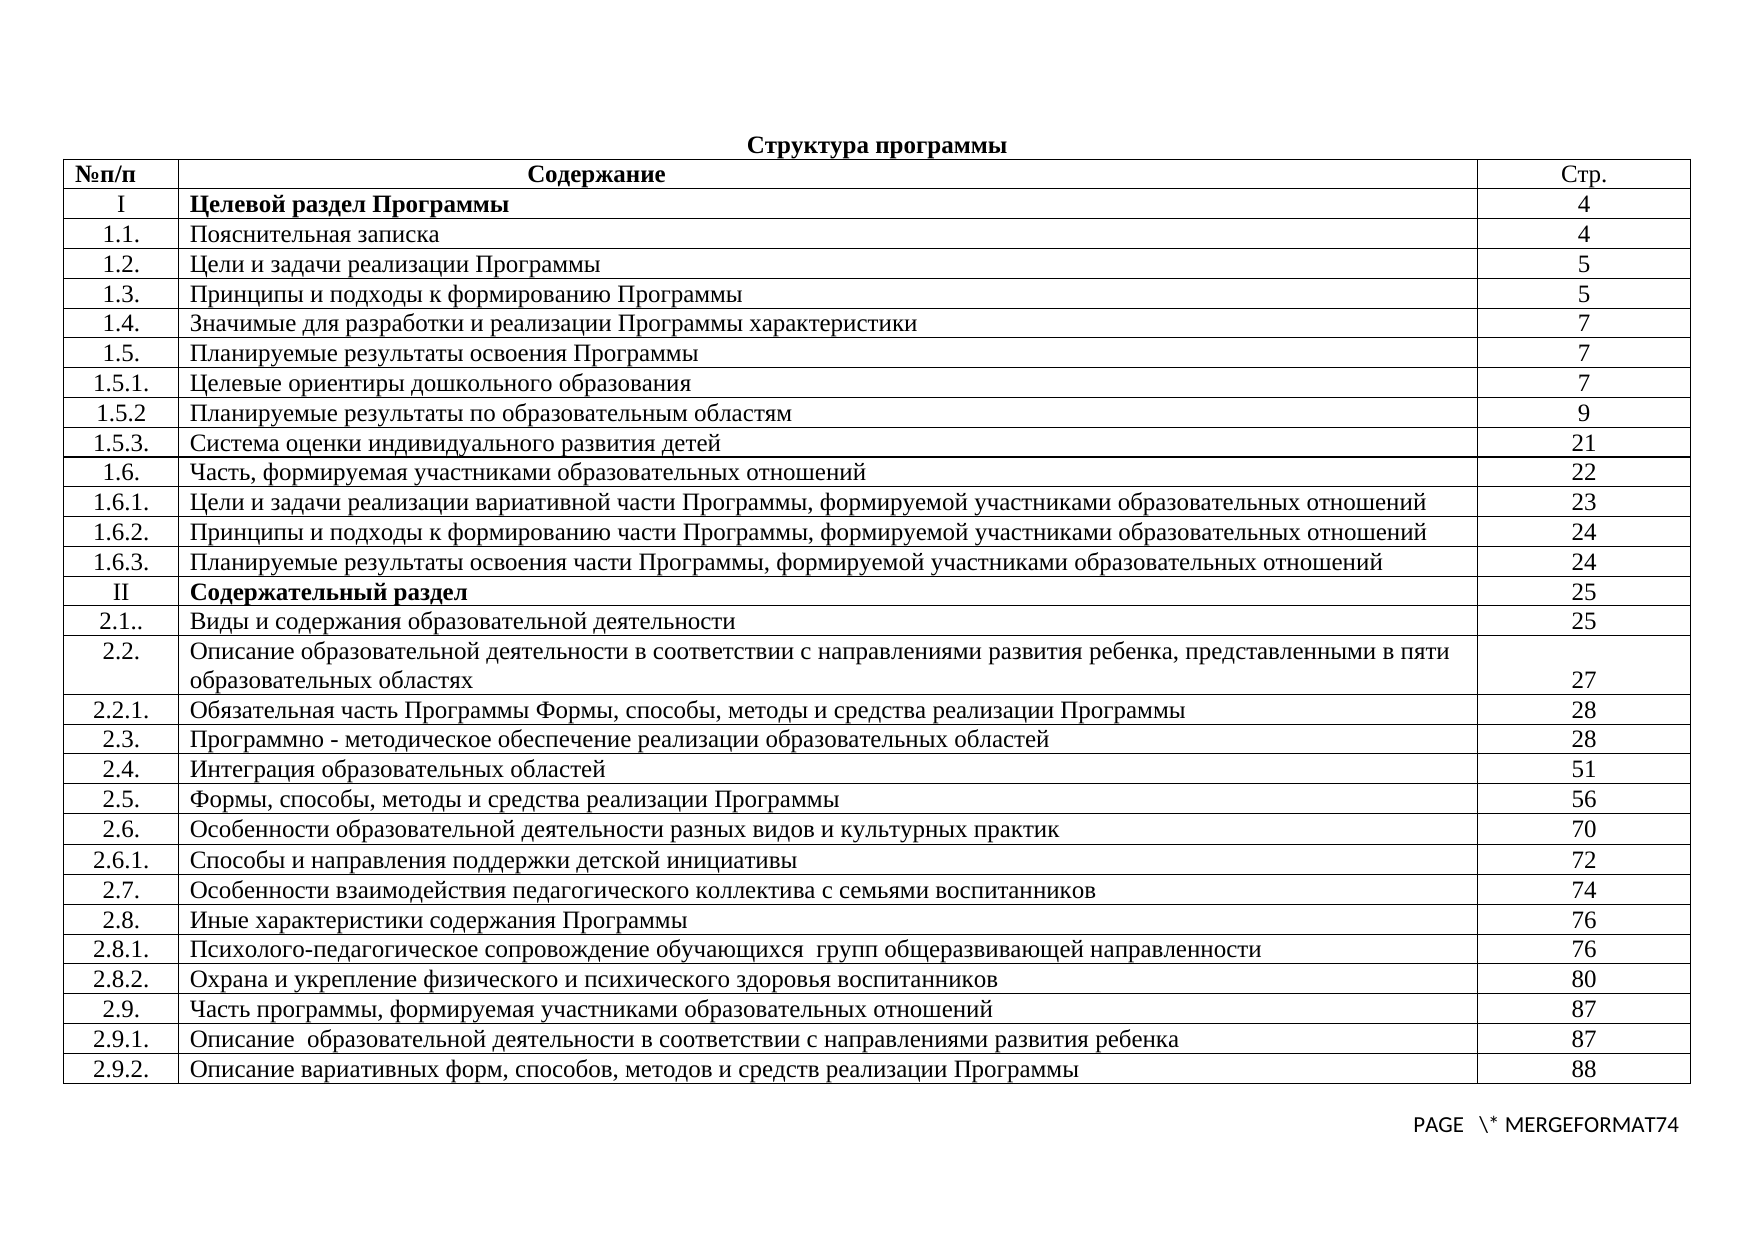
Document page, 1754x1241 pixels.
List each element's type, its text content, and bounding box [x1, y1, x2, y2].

table_cell Интеграция образовательных областей [179, 754, 1477, 783]
table_cell Планируемые результаты по образовательным областям [179, 398, 1477, 427]
table_cell Планируемые результаты освоения Программы [179, 338, 1477, 367]
table_cell 24 [1478, 547, 1690, 576]
table_cell 2.5. [64, 784, 178, 813]
table_cell 1.5.2 [64, 398, 178, 427]
table_cell 1.6. [64, 458, 178, 486]
table_cell Особенности взаимодействия педагогического коллектива с семьями воспитанников [179, 875, 1477, 904]
table_cell 1.1. [64, 219, 178, 248]
table_cell Программно - методическое обеспечение реализации образовательных областей [179, 725, 1477, 753]
table_cell 56 [1478, 784, 1690, 813]
table_cell Часть программы, формируемая участниками образовательных отношений [179, 994, 1477, 1023]
table_cell 88 [1478, 1054, 1690, 1082]
table_cell 2.8.1. [64, 935, 178, 963]
table_cell 23 [1478, 487, 1690, 516]
table_cell Планируемые результаты освоения части Программы, формируемой участниками образовательных отношений [179, 547, 1477, 576]
table_cell 1.4. [64, 309, 178, 337]
table_cell 2.6. [64, 814, 178, 844]
table_cell 2.3. [64, 725, 178, 753]
table_header Содержание [179, 160, 1477, 188]
table_cell Принципы и подходы к формированию Программы [179, 279, 1477, 307]
table_cell 25 [1478, 606, 1690, 635]
table_cell 2.9. [64, 994, 178, 1023]
text Структура программы [75, 130, 1679, 158]
table_cell 28 [1478, 725, 1690, 753]
table_cell 2.2. [64, 636, 178, 694]
table_cell 2.1.. [64, 606, 178, 635]
table_header №п/п [64, 160, 178, 188]
table_cell Формы, способы, методы и средства реализации Программы [179, 784, 1477, 813]
table_cell 1.6.3. [64, 547, 178, 576]
table_cell Описание образовательной деятельности в соответствии с направлениями развития ребенка [179, 1024, 1477, 1053]
table_cell 2.8.2. [64, 964, 178, 993]
table_cell 7 [1478, 309, 1690, 337]
table_cell Целевые ориентиры дошкольного образования [179, 368, 1477, 397]
table_cell 76 [1478, 905, 1690, 933]
table_cell 1.5. [64, 338, 178, 367]
table_cell 4 [1478, 189, 1690, 218]
table_cell Способы и направления поддержки детской инициативы [179, 845, 1477, 874]
table_cell Охрана и укрепление физического и психического здоровья воспитанников [179, 964, 1477, 993]
table_cell Иные характеристики содержания Программы [179, 905, 1477, 933]
table_cell 4 [1478, 219, 1690, 248]
table_cell Значимые для разработки и реализации Программы характеристики [179, 309, 1477, 337]
table_cell 22 [1478, 458, 1690, 486]
table_cell 87 [1478, 994, 1690, 1023]
table_cell II [64, 577, 178, 605]
table_cell I [64, 189, 178, 218]
table_cell 1.3. [64, 279, 178, 307]
table_cell Особенности образовательной деятельности разных видов и культурных практик [179, 814, 1477, 844]
table_cell Пояснительная записка [179, 219, 1477, 248]
table_cell 2.9.1. [64, 1024, 178, 1053]
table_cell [179, 1054, 1477, 1082]
table_cell 24 [1478, 517, 1690, 546]
table_cell 1.6.2. [64, 517, 178, 546]
table_cell Психолого-педагогическое сопровождение обучающихся групп общеразвивающей направленности [179, 935, 1477, 963]
table_cell 1.2. [64, 249, 178, 278]
table_cell 70 [1478, 814, 1690, 844]
table_cell 80 [1478, 964, 1690, 993]
table_cell 27 [1478, 636, 1690, 694]
table_cell Принципы и подходы к формированию части Программы, формируемой участниками образовательных отношений [179, 517, 1477, 546]
table_cell 2.8. [64, 905, 178, 933]
table_cell Описание образовательной деятельности в соответствии с направлениями развития ребенка, представленными в пяти образовательных областях [179, 636, 1477, 694]
table_cell 7 [1478, 338, 1690, 367]
table_cell 5 [1478, 249, 1690, 278]
table_cell Цели и задачи реализации вариативной части Программы, формируемой участниками образовательных отношений [179, 487, 1477, 516]
table_cell 72 [1478, 845, 1690, 874]
table_cell Содержательный раздел [179, 577, 1477, 605]
table_cell 2.4. [64, 754, 178, 783]
table_header Стр. [1478, 160, 1690, 188]
table_cell 74 [1478, 875, 1690, 904]
table_cell 5 [1478, 279, 1690, 307]
table_cell 7 [1478, 368, 1690, 397]
table_cell 76 [1478, 935, 1690, 963]
table_cell 2.2.1. [64, 695, 178, 723]
table_cell Часть, формируемая участниками образовательных отношений [179, 458, 1477, 486]
table_cell Обязательная часть Программы Формы, способы, методы и средства реализации Программы [179, 695, 1477, 723]
table_cell 1.6.1. [64, 487, 178, 516]
table_cell Система оценки индивидуального развития детей [179, 428, 1477, 456]
table_cell 51 [1478, 754, 1690, 783]
table_cell Целевой раздел Программы [179, 189, 1477, 218]
table_cell 25 [1478, 577, 1690, 605]
table_cell Виды и содержания образовательной деятельности [179, 606, 1477, 635]
table_cell 9 [1478, 398, 1690, 427]
table_cell 2.7. [64, 875, 178, 904]
table_cell 87 [1478, 1024, 1690, 1053]
table_cell 21 [1478, 428, 1690, 456]
table_cell 28 [1478, 695, 1690, 723]
table_cell 2.9.2. [64, 1054, 178, 1082]
table_cell 1.5.3. [64, 428, 178, 456]
table_cell 2.6.1. [64, 845, 178, 874]
table_cell Цели и задачи реализации Программы [179, 249, 1477, 278]
table_cell 1.5.1. [64, 368, 178, 397]
